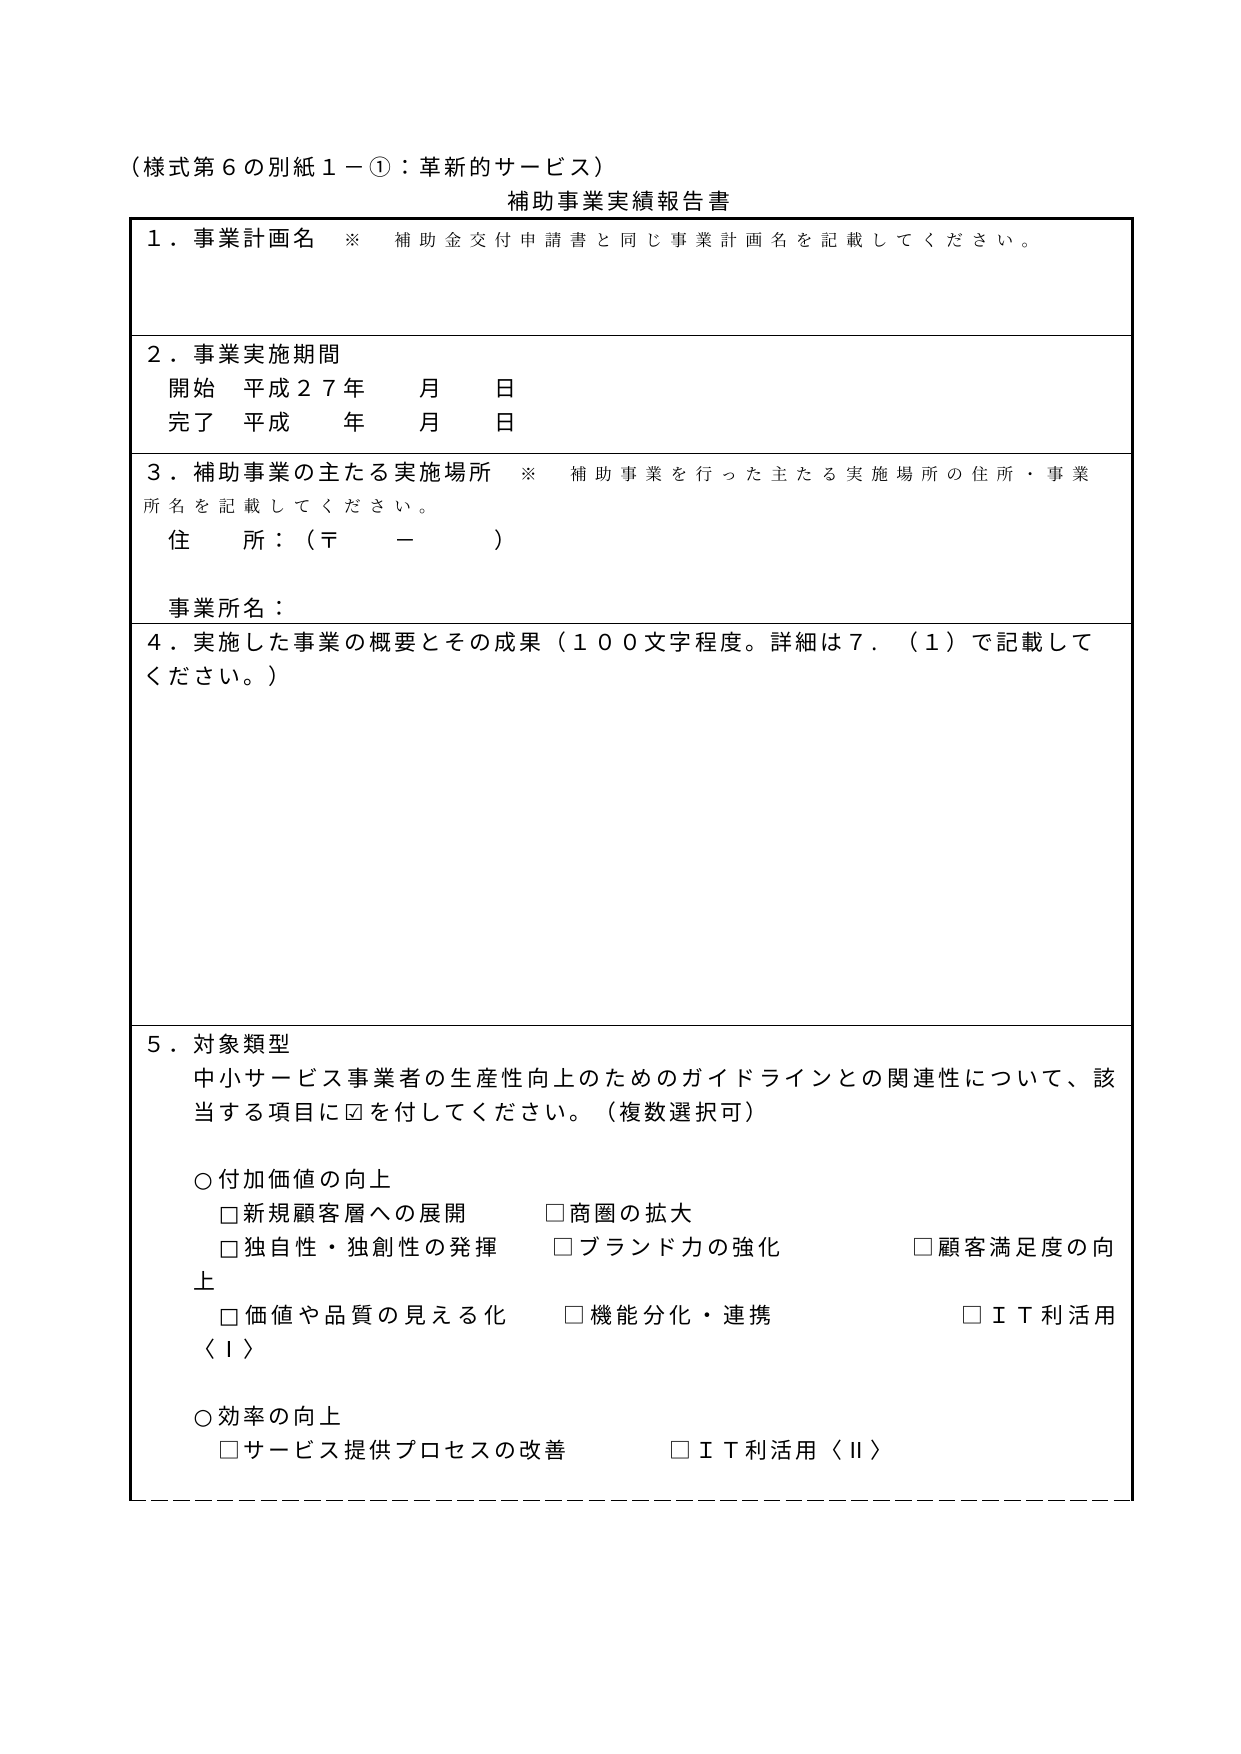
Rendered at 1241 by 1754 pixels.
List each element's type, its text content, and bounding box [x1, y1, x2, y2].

table_cell ２．事業実施期間 開始 平成２７年 月 日 完了 平成 年 月 日 [132, 336, 1131, 453]
text 補助事業実績報告書 [118, 183, 1122, 217]
table_header １．事業計画名 ※ 補助金交付申請書と同じ事業計画名を記載してください。 [132, 220, 1131, 335]
text （様式第６の別紙１－①：革新的サービス） [118, 149, 1122, 183]
table_cell ５．対象類型 中小サービス事業者の生産性向上のためのガイドラインとの関連性について、該当する項目に☑を付してください。（複数選択可） ○付加価値の向上 □新規顧客層への展開 □商圏の拡大 □独自性・独創性の発揮 □ブランド力の強化 □顧客満足度の向上 □価値や品質の見える化 □機能分化・連携 □ＩＴ利活用〈Ⅰ〉 ○効率の向上 □サービス提供プロセスの改善 □ＩＴ利活用〈Ⅱ〉 [132, 1026, 1131, 1500]
table_cell ４．実施した事業の概要とその成果（１００文字程度。詳細は７.（１）で記載してください。） [132, 624, 1131, 1025]
table_cell ３．補助事業の主たる実施場所 ※ 補助事業を行った主たる実施場所の住所・事業所名を記載してください。 住 所：（〒 － ） 事業所名： [132, 454, 1131, 623]
